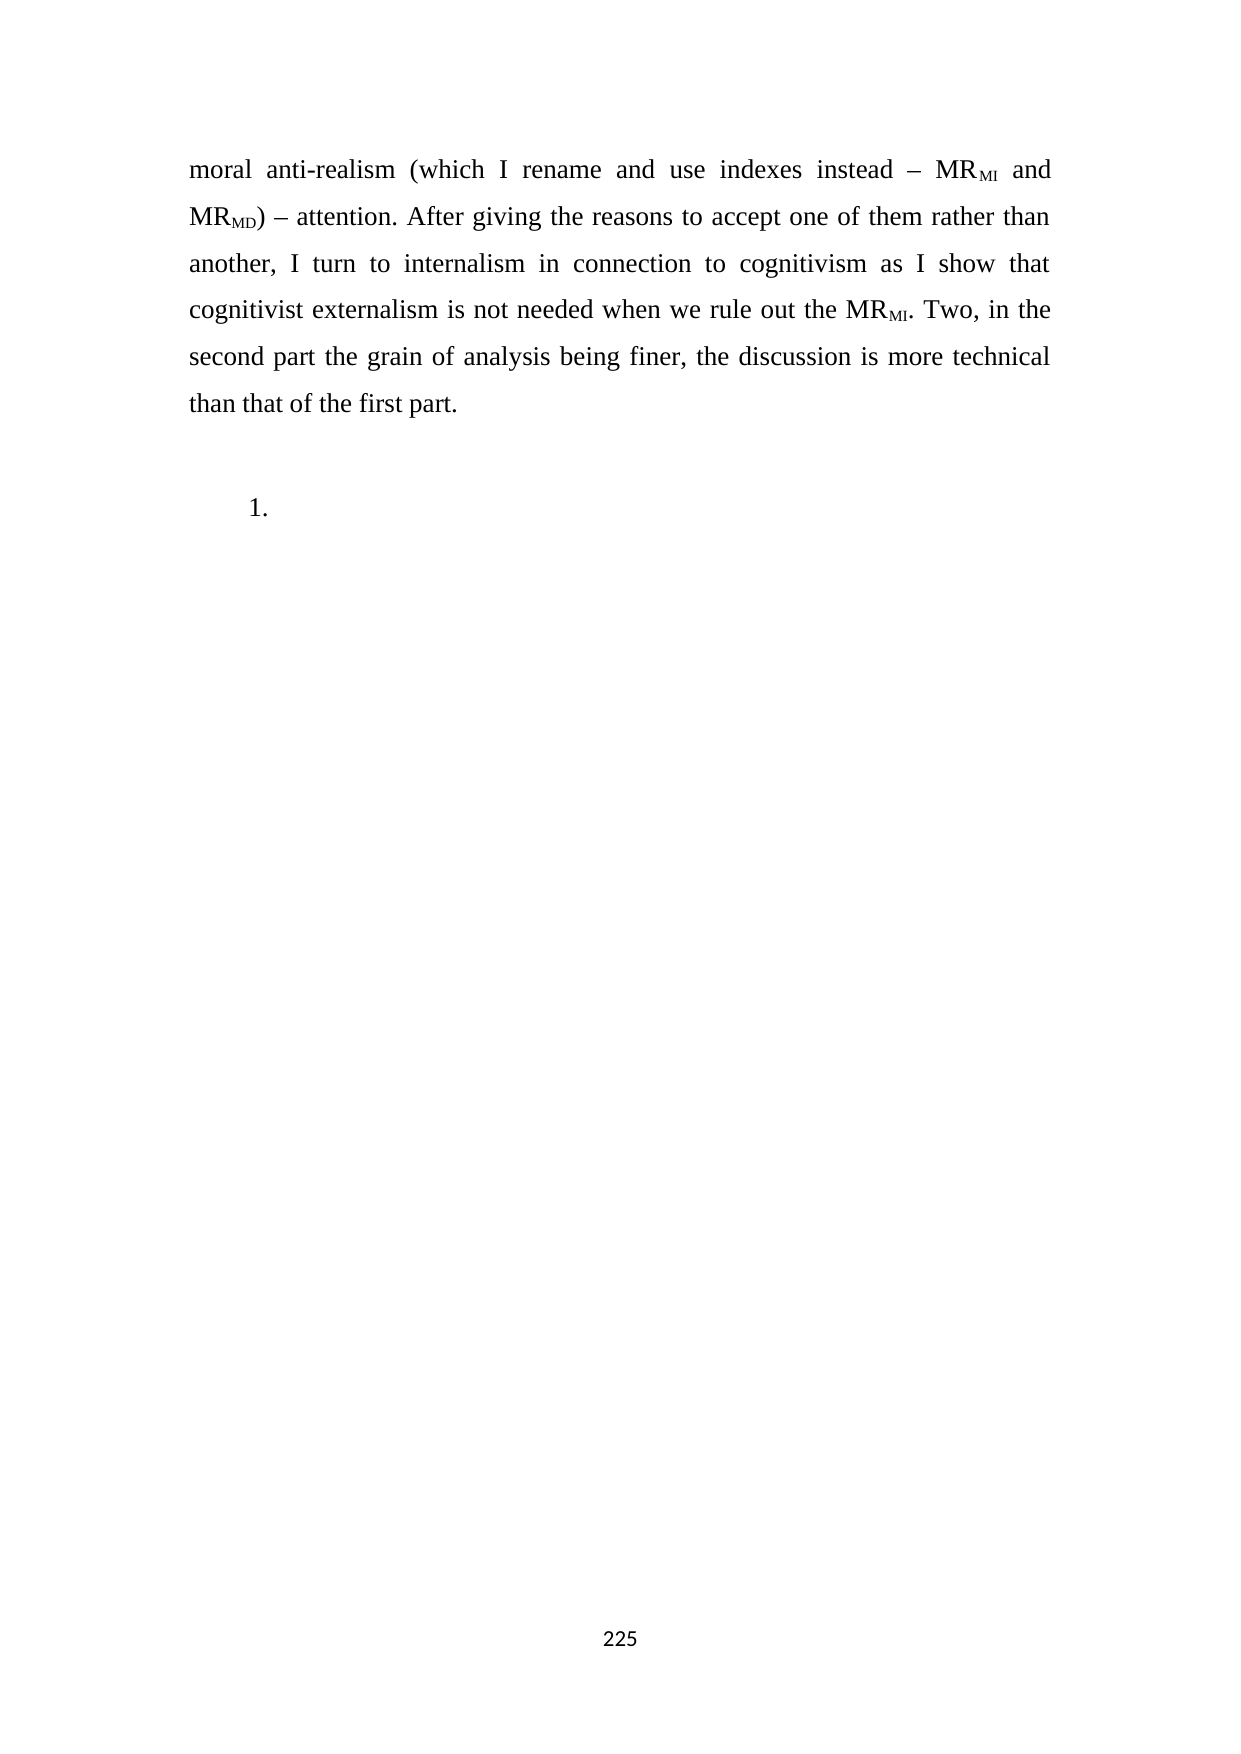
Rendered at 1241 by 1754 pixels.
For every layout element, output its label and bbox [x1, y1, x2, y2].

text [189, 153, 1051, 418]
